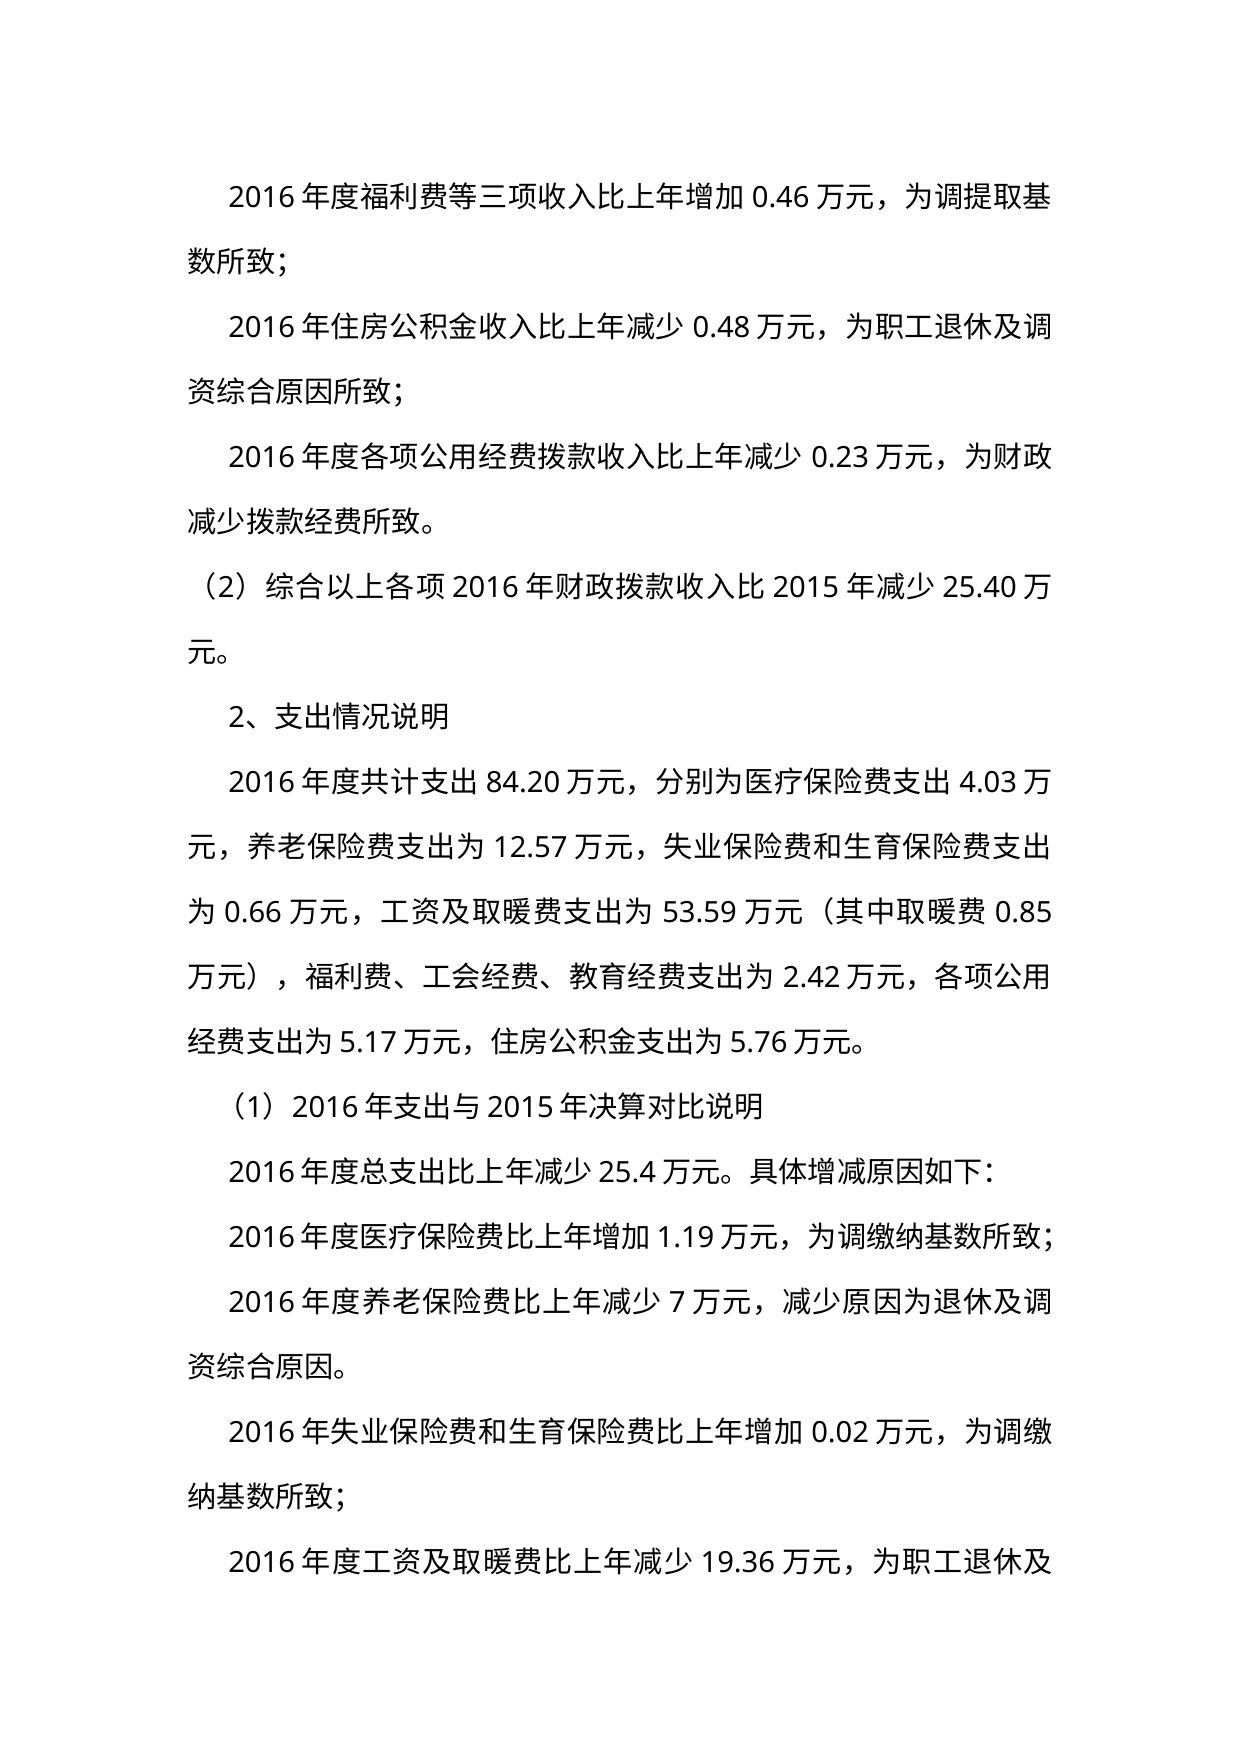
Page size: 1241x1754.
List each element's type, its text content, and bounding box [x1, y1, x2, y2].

text 2016年度福利费等三项收入比上年增加0.46万元，为调提取基数所致； [187, 162, 1053, 292]
text （2）综合以上各项2016年财政拨款收入比2015年减少25.40万元。 [187, 552, 1053, 682]
text （1）2016年支出与2015年决算对比说明 [187, 1072, 1053, 1137]
text 2016年度养老保险费比上年减少7万元，减少原因为退休及调资综合原因。 [187, 1267, 1053, 1397]
text 2016年度共计支出84.20万元，分别为医疗保险费支出4.03万元，养老保险费支出为12.57万元，失业保险费和生育保险费支出为0.66万元，工资及取暖费支出为53.59万元（其中取暖费0.85万元），福利费、工会经费、教育经费支出为2.42万元，各项公用经费支出为5.17万元，住房公积金支出为5.76万元。 [187, 747, 1053, 1072]
text 2016年度各项公用经费拨款收入比上年减少0.23万元，为财政减少拨款经费所致。 [187, 422, 1053, 552]
text 2016年度医疗保险费比上年增加1.19万元，为调缴纳基数所致； [187, 1202, 1053, 1267]
text 2016年度总支出比上年减少25.4万元。具体增减原因如下： [187, 1137, 1053, 1202]
text 2016年失业保险费和生育保险费比上年增加0.02万元，为调缴纳基数所致； [187, 1397, 1053, 1527]
text 2、支出情况说明 [187, 682, 1053, 747]
text 2016年住房公积金收入比上年减少0.48万元，为职工退休及调资综合原因所致； [187, 292, 1053, 422]
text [187, 1527, 1053, 1592]
